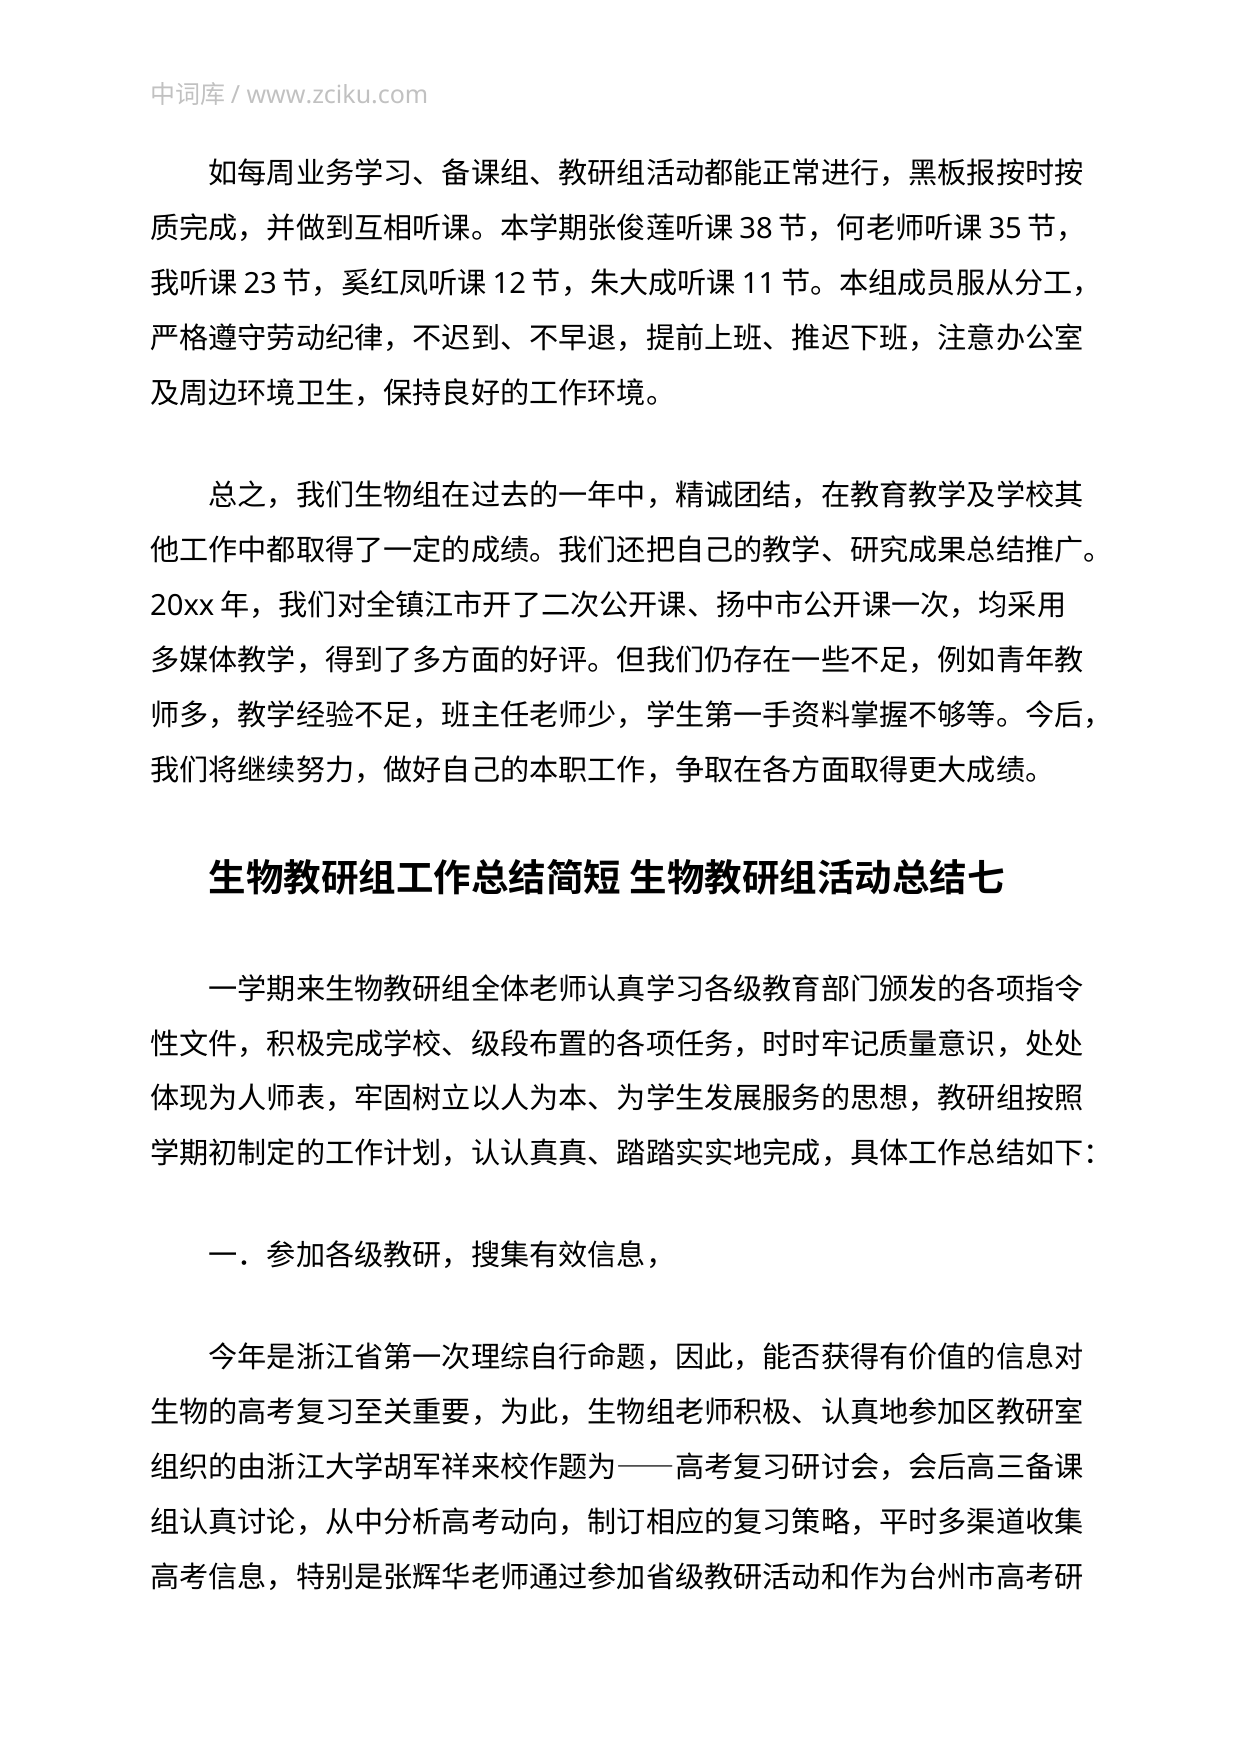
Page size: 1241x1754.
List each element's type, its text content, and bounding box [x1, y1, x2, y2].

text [150, 1333, 1090, 1595]
text 总之，我们生物组在过去的一年中，精诚团结，在教育教学及学校其他工作中都取得了一定的成绩。我们还把自己的教学、研究成果总结推广。20xx年，我们对全镇江市开了二次公开课、扬中市公开课一次，均采用多媒体教学，得到了多方面的好评。但我们仍存在一些不足，例如青年教师多，教学经验不足，班主任老师少，学生第一手资料掌握不够等。今后，我们将继续努力，做好自己的本职工作，争取在各方面取得更大成绩。 [150, 472, 1090, 788]
text 生物教研组工作总结简短 生物教研组活动总结七 [150, 848, 1090, 902]
text 一学期来生物教研组全体老师认真学习各级教育部门颁发的各项指令性文件，积极完成学校、级段布置的各项任务，时时牢记质量意识，处处体现为人师表，牢固树立以人为本、为学生发展服务的思想，教研组按照学期初制定的工作计划，认认真真、踏踏实实地完成，具体工作总结如下： [150, 965, 1090, 1172]
text 一．参加各级教研，搜集有效信息， [150, 1232, 1090, 1274]
text 如每周业务学习、备课组、教研组活动都能正常进行，黑板报按时按质完成，并做到互相听课。本学期张俊莲听课38节，何老师听课35节，我听课23节，奚红凤听课12节，朱大成听课11节。本组成员服从分工，严格遵守劳动纪律，不迟到、不早退，提前上班、推迟下班，注意办公室及周边环境卫生，保持良好的工作环境。 [150, 150, 1090, 412]
